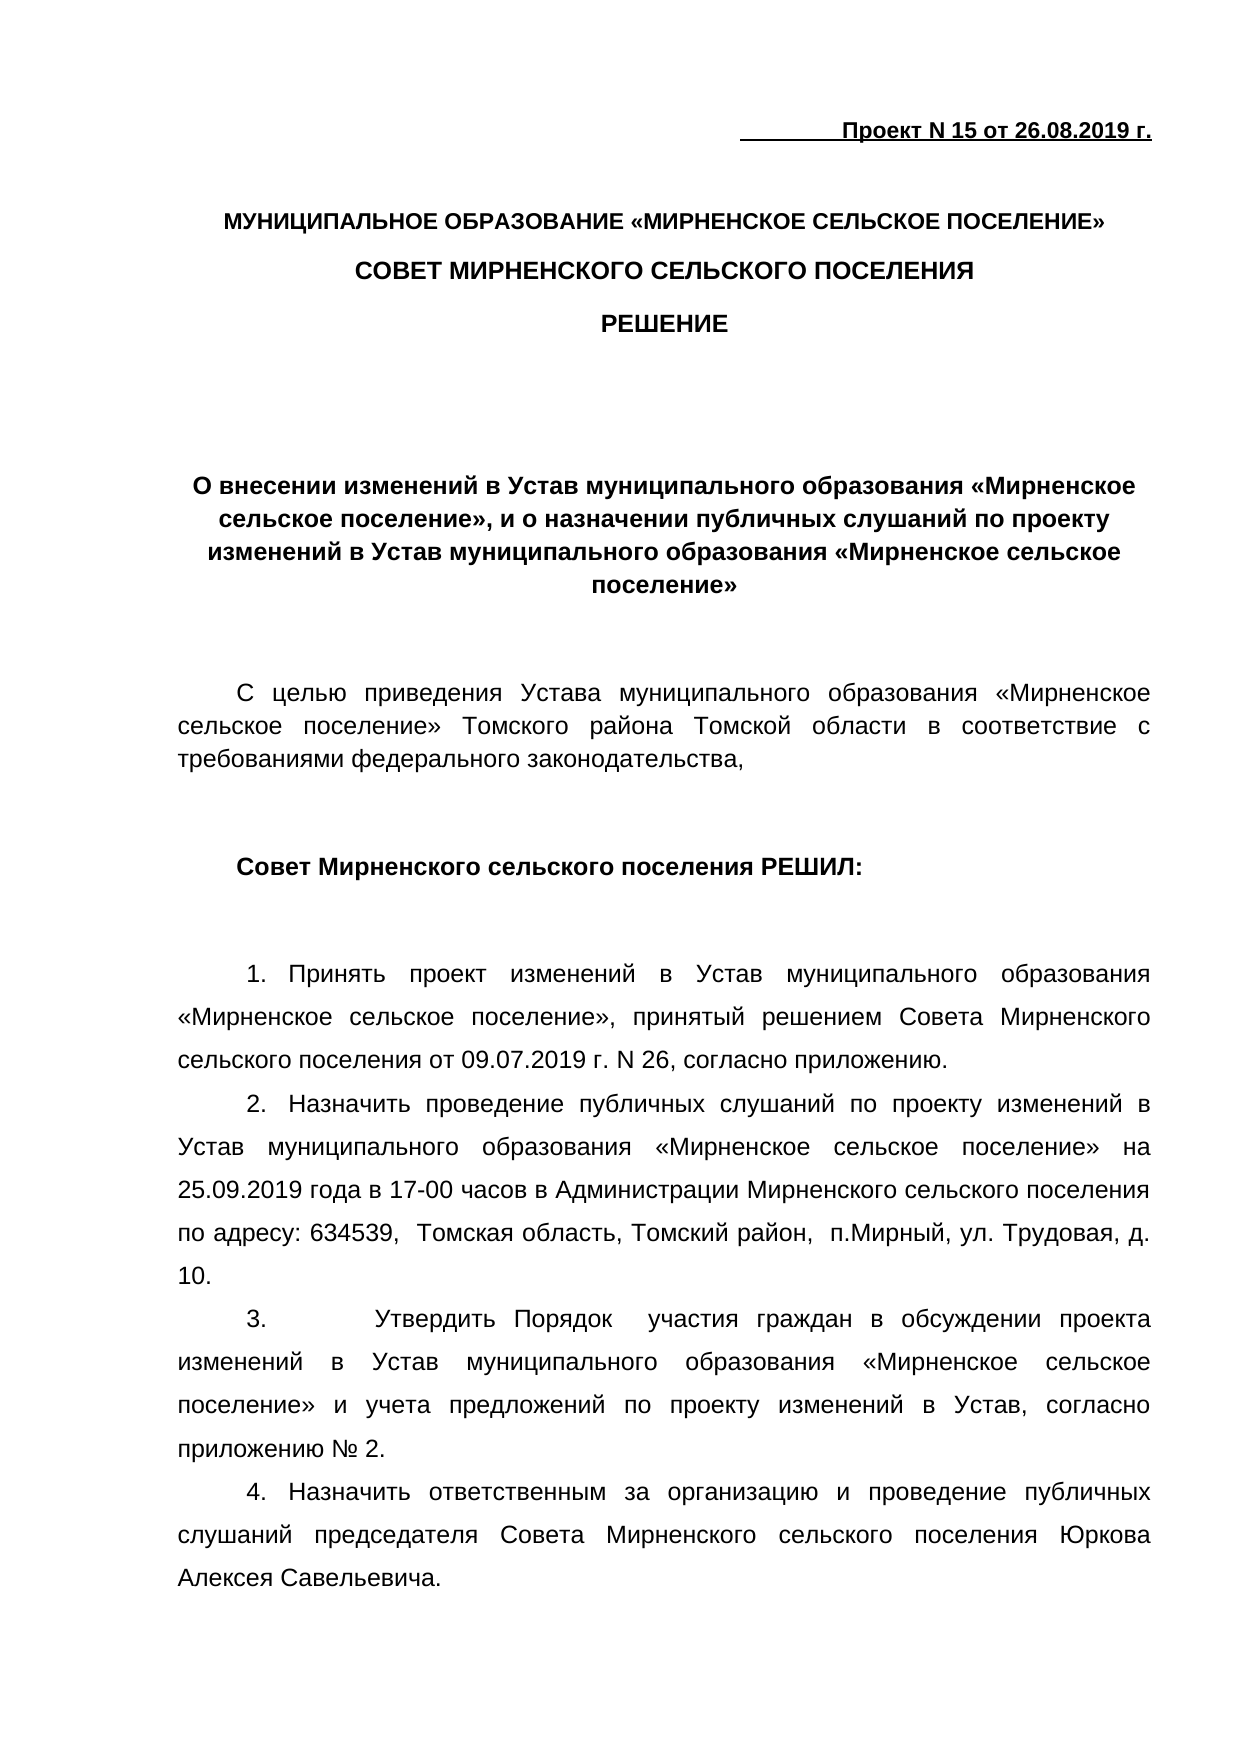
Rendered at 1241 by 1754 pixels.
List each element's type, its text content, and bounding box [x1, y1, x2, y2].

text Проект N 15 от 26.08.2019 г. [177, 118, 1152, 143]
text МУНИЦИПАЛЬНОЕ ОБРАЗОВАНИЕ «МИРНЕНСКОЕ СЕЛЬСКОЕ ПОСЕЛЕНИЕ» [177, 210, 1152, 235]
list Назначить проведение публичных слушаний по проекту изменений в Устав муниципального образования «Мирненское сельское поселение» на 25.09.2019 года в 17-00 часов в Администрации Мирненского сельского поселения по адресу: 634539, Томская область, Томский район, п.Мирный, ул. Трудовая, д. 10. [177, 1089, 1152, 1290]
list Назначить ответственным за организацию и проведение публичных слушаний председателя Совета Мирненского сельского поселения Юркова Алексея Савельевича. [177, 1477, 1152, 1592]
text СОВЕТ МИРНЕНСКОГО СЕЛЬСКОГО ПОСЕЛЕНИЯ [177, 256, 1152, 284]
list Утвердить Порядок участия граждан в обсуждении проекта изменений в Устав муниципального образования «Мирненское сельское поселение» и учета предложений по проекту изменений в Устав, согласно приложению № 2. [177, 1304, 1152, 1462]
list Принять проект изменений в Устав муниципального образования «Мирненское сельское поселение», принятый решением Совета Мирненского сельского поселения от 09.07.2019 г. N 26, согласно приложению. [177, 959, 1152, 1074]
text Совет Мирненского сельского поселения РЕШИЛ: [177, 852, 1152, 880]
text О внесении изменений в Устав муниципального образования «Мирненское сельское поселение», и о назначении публичных слушаний по проекту изменений в Устав муниципального образования «Мирненское сельское поселение» [177, 471, 1152, 599]
text С целью приведения Устава муниципального образования «Мирненское сельское поселение» Томского района Томской области в соответствие с требованиями федерального законодательства, [177, 678, 1152, 773]
text РЕШЕНИЕ [177, 309, 1152, 338]
